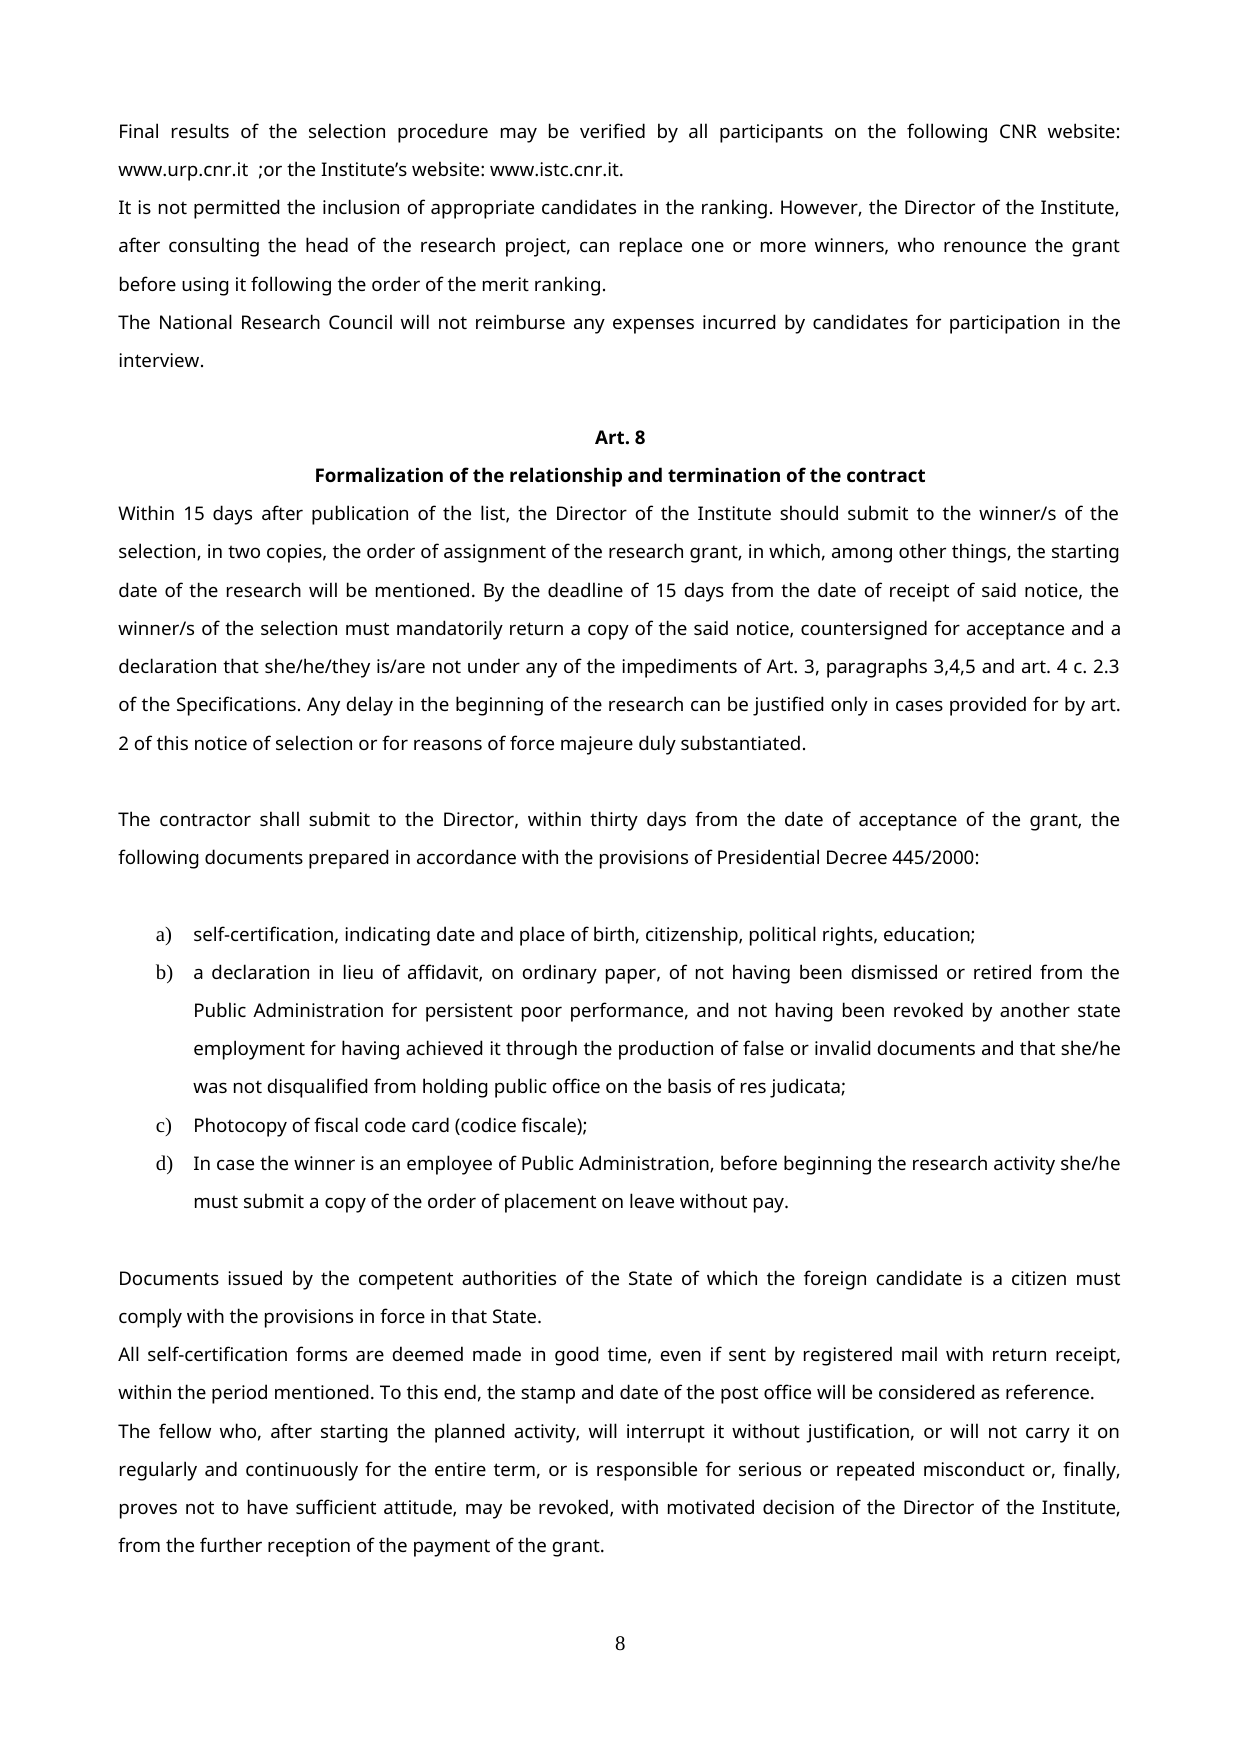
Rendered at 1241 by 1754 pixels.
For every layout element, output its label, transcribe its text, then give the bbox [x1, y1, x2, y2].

text All self-certification forms are deemed made ​​in good time, even if sent by registered mail with return receipt, within the period mentioned. To this end, the stamp and date of the post office will be considered as reference. [118, 1341, 1122, 1405]
text Within 15 days after publication of the list, the Director of the Institute should submit to the winner/s of the selection, in two copies, the order of assignment of the research grant, in which, among other things, the starting date of the research will be mentioned. By the deadline of 15 days from the date of receipt of said notice, the winner/s of the selection must mandatorily return a copy of the said notice, countersigned for acceptance and a declaration that she/he/they is/are not under any of the impediments of Art. 3, paragraphs 3,4,5 and art. 4 c. 2.3 of the Specifications. Any delay in the beginning of the research can be justified only in cases provided for by art. 2 of this notice of selection or for reasons of force majeure duly substantiated. [118, 500, 1122, 755]
list a declaration in lieu of affidavit, on ordinary paper, of not having been dismissed or retired from the Public Administration for persistent poor performance, and not having been revoked by another state employment for having achieved it through the production of false or invalid documents and that she/he was not disqualified from holding public office on the basis of res judicata; [156, 959, 1122, 1099]
text The contractor shall submit to the Director, within thirty days from the date of acceptance of the grant, the following documents prepared in accordance with the provisions of Presidential Decree 445/2000: [118, 806, 1122, 870]
text Final results of the selection procedure may be verified by all participants on the following CNR website: www.urp.cnr.it ;or the Institute’s website: www.istc.cnr.it. [118, 118, 1122, 182]
text Documents issued by the competent authorities of the State of which the foreign candidate is a citizen must comply with the provisions in force in that State. [118, 1265, 1122, 1329]
list self-certification, indicating date and place of birth, citizenship, political rights, education; [156, 921, 1122, 946]
text The National Research Council will not reimburse any expenses incurred by candidates for participation in the interview. [118, 309, 1122, 373]
list In case the winner is an employee of Public Administration, before beginning the research activity she/he must submit a copy of the order of placement on leave without pay. [156, 1150, 1122, 1214]
text Art. 8 Formalization of the relationship and termination of the contract [118, 424, 1122, 488]
text It is not permitted the inclusion of appropriate candidates in the ranking. However, the Director of the Institute, after consulting the head of the research project, can replace one or more winners, who renounce the grant before using it following the order of the merit ranking. [118, 194, 1122, 297]
list Photocopy of fiscal code card (codice fiscale); [156, 1112, 1122, 1138]
text The fellow who, after starting the planned activity, will interrupt it without justification, or will not carry it on regularly and continuously for the entire term, or is responsible for serious or repeated misconduct or, finally, proves not to have sufficient attitude, may be revoked, with motivated decision of the Director of the Institute, from the further reception of the payment of the grant. [118, 1418, 1122, 1558]
